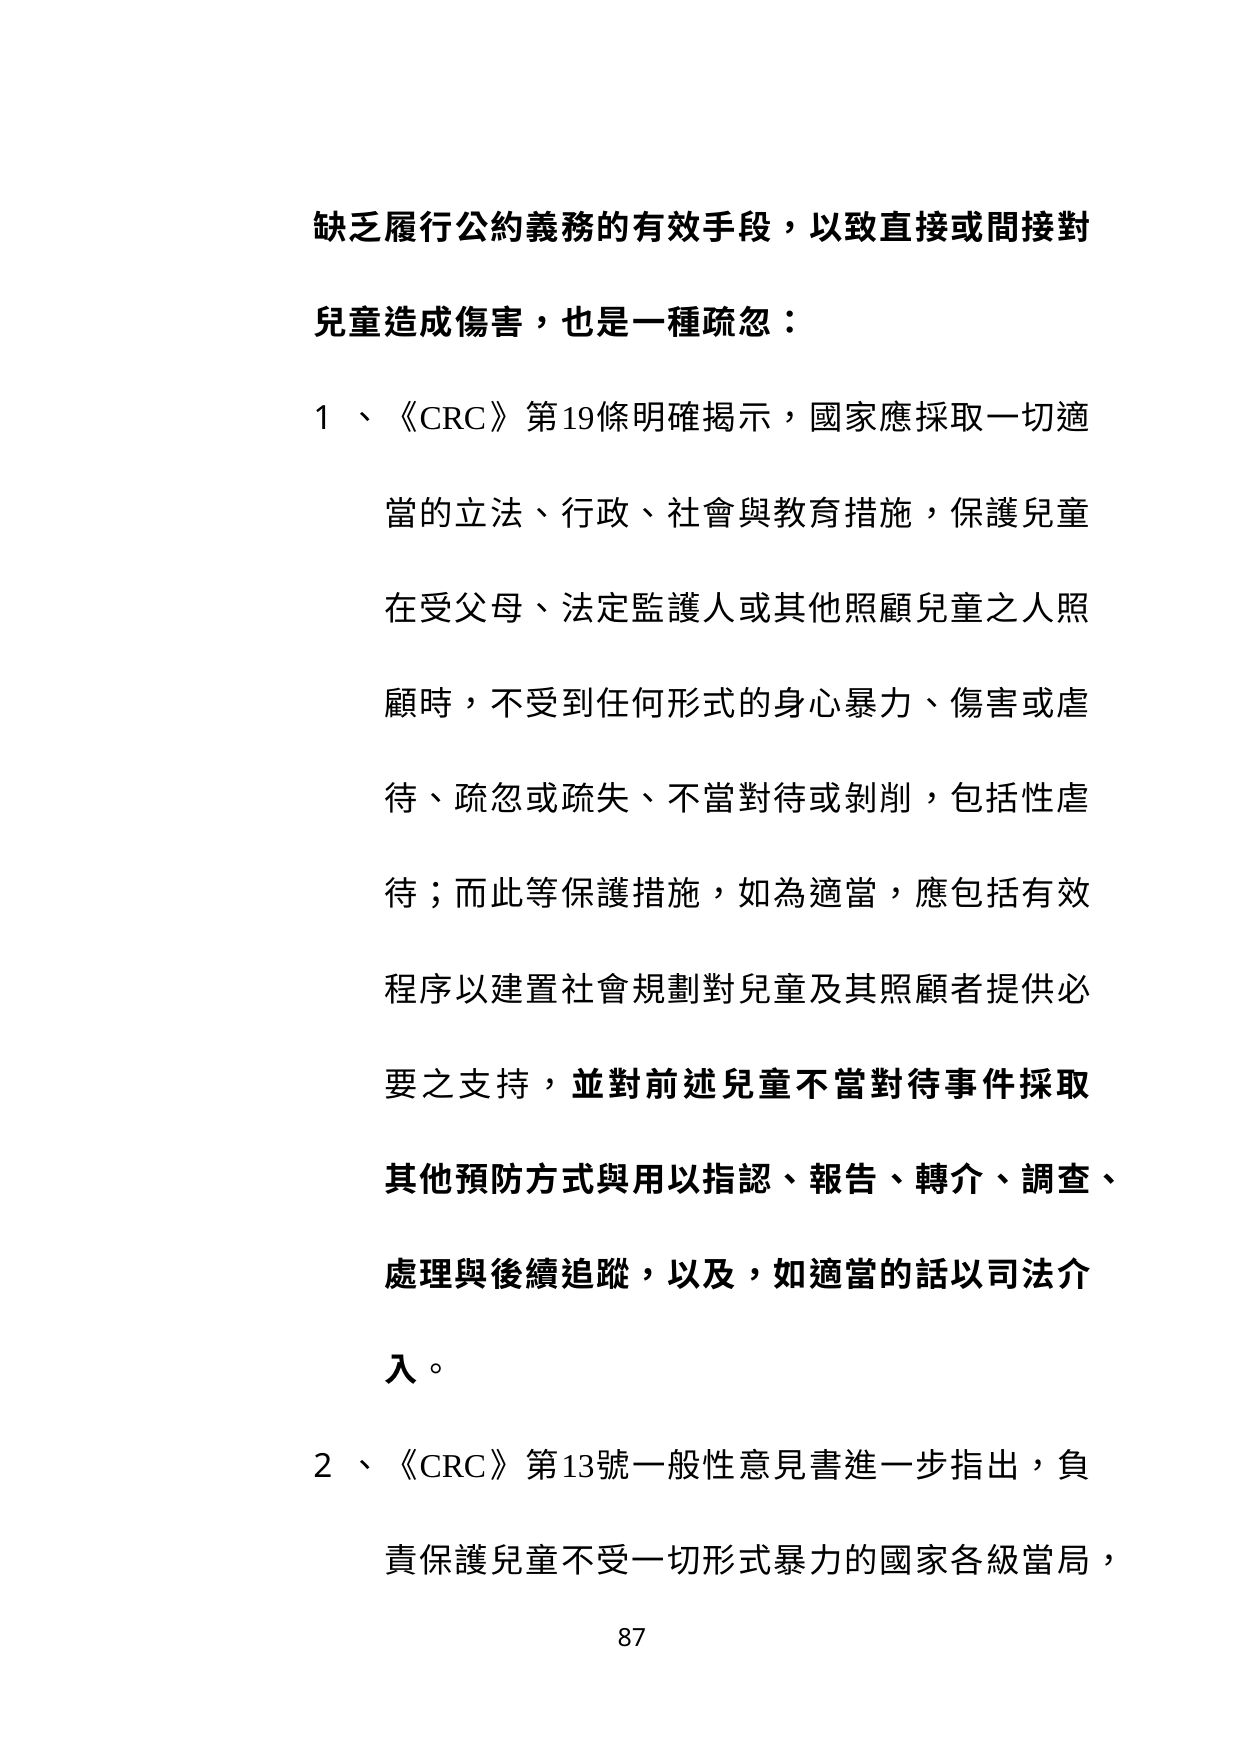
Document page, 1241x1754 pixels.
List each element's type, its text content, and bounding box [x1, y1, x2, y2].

subtitle 《CRC》明確揭示，國家應採取一切適當的措施，保護兒童不受到任何形式的暴力、傷害或虐待等，而所謂的「適當保護措施」，除了應包括預防，還有用以指認、報告、轉介、調查、處理、後續追蹤，以及以司法介入；倘若國家各級當局缺乏履行公約義務的有效手段，以致直接或間接對兒童造成傷害，也是一種疏忽： [242, 177, 1092, 368]
subtitle 《CRC》第19條明確揭示，國家應採取一切適當的立法、行政、社會與教育措施，保護兒童在受父母、法定監護人或其他照顧兒童之人照顧時，不受到任何形式的身心暴力、傷害或虐待、疏忽或疏失、不當對待或剝削，包括性虐待；而此等保護措施，如為適當，應包括有效程序以建置社會規劃對兒童及其照顧者提供必要之支持，並對前述兒童不當對待事件採取其他預防方式與用以指認、報告、轉介、調查、處理與後續追蹤，以及，如適當的話以司法介入。 [296, 368, 1092, 1415]
subtitle 《CRC》第13號一般性意見書進一步指出，負責保護兒童不受一切形式暴力的國家各級當局，若缺乏履行公約義務的有效手段，包括未能通過或修訂法令規定、執行不夠充分與欠缺評估、提供資源不足、預防與查明能力不足，以致直接或間接對兒童造成傷害，也是一種疏忽。 [296, 1415, 1092, 1605]
